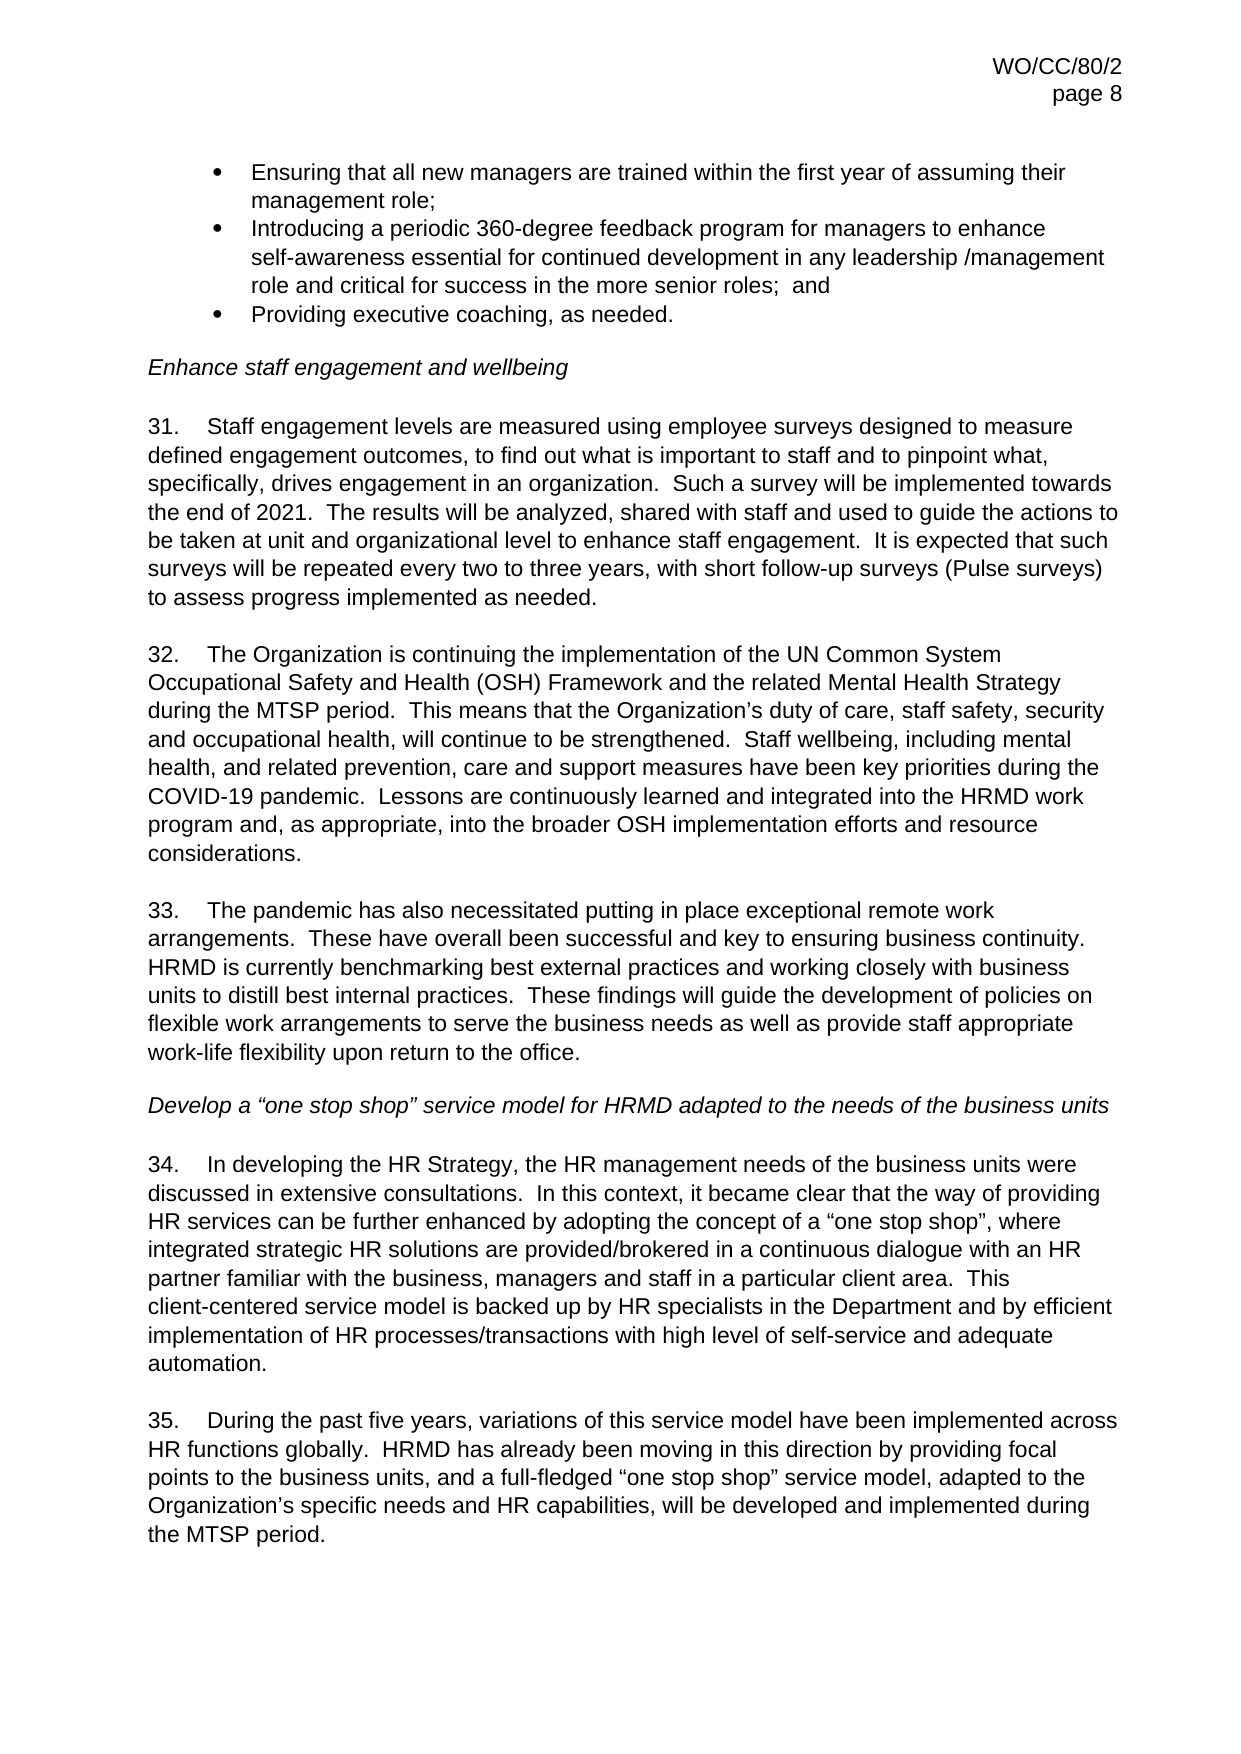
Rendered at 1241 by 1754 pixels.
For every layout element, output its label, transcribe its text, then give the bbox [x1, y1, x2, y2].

subtitle Develop a “one stop shop” service model for HRMD adapted to the needs of the business units [148, 1092, 1122, 1118]
list Introducing a periodic 360-degree feedback program for managers to enhance self-awareness essential for continued development in any leadership /management role and critical for success in the more senior roles; and [213, 215, 1122, 299]
list In developing the HR Strategy, the HR management needs of the business units were discussed in extensive consultations. In this context, it became clear that the way of providing HR services can be further enhanced by adopting the concept of a “one stop shop”, where integrated strategic HR solutions are provided/brokered in a continuous dialogue with an HR partner familiar with the business, managers and staff in a particular client area. This client-centered service model is backed up by HR specialists in the Department and by efficient implementation of HR processes/transactions with high level of self-service and adequate automation. [148, 1151, 1122, 1377]
list Ensuring that all new managers are trained within the first year of assuming their management role; [213, 158, 1122, 213]
list Staff engagement levels are measured using employee surveys designed to measure defined engagement outcomes, to find out what is important to staff and to pinpoint what, specifically, drives engagement in an organization. Such a survey will be implemented towards the end of 2021. The results will be analyzed, shared with staff and used to guide the actions to be taken at unit and organizational level to enhance staff engagement. It is expected that such surveys will be repeated every two to three years, with short follow-up surveys (Pulse surveys) to assess progress implemented as needed. [148, 413, 1122, 610]
list Providing executive coaching, as needed. [213, 301, 1122, 327]
subtitle Enhance staff engagement and wellbeing [148, 354, 1122, 381]
list The Organization is continuing the implementation of the UN Common System Occupational Safety and Health (OSH) Framework and the related Mental Health Strategy during the MTSP period. This means that the Organization’s duty of care, staff safety, security and occupational health, will continue to be strengthened. Staff wellbeing, including mental health, and related prevention, care and support measures have been key priorities during the COVID-19 pandemic. Lessons are continuously learned and integrated into the HRMD work program and, as appropriate, into the broader OSH implementation efforts and resource considerations. [148, 641, 1122, 866]
list During the past five years, variations of this service model have been implemented across HR functions globally. HRMD has already been moving in this direction by providing focal points to the business units, and a full-fledged “one stop shop” service model, adapted to the Organization’s specific needs and HR capabilities, will be developed and implemented during the MTSP period. [148, 1407, 1122, 1547]
list The pandemic has also necessitated putting in place exceptional remote work arrangements. These have overall been successful and key to ensuring business continuity. HRMD is currently benchmarking best external practices and working closely with business units to distill best internal practices. These findings will guide the development of policies on flexible work arrangements to serve the business needs as well as provide staff appropriate work-life flexibility upon return to the office. [148, 897, 1122, 1065]
